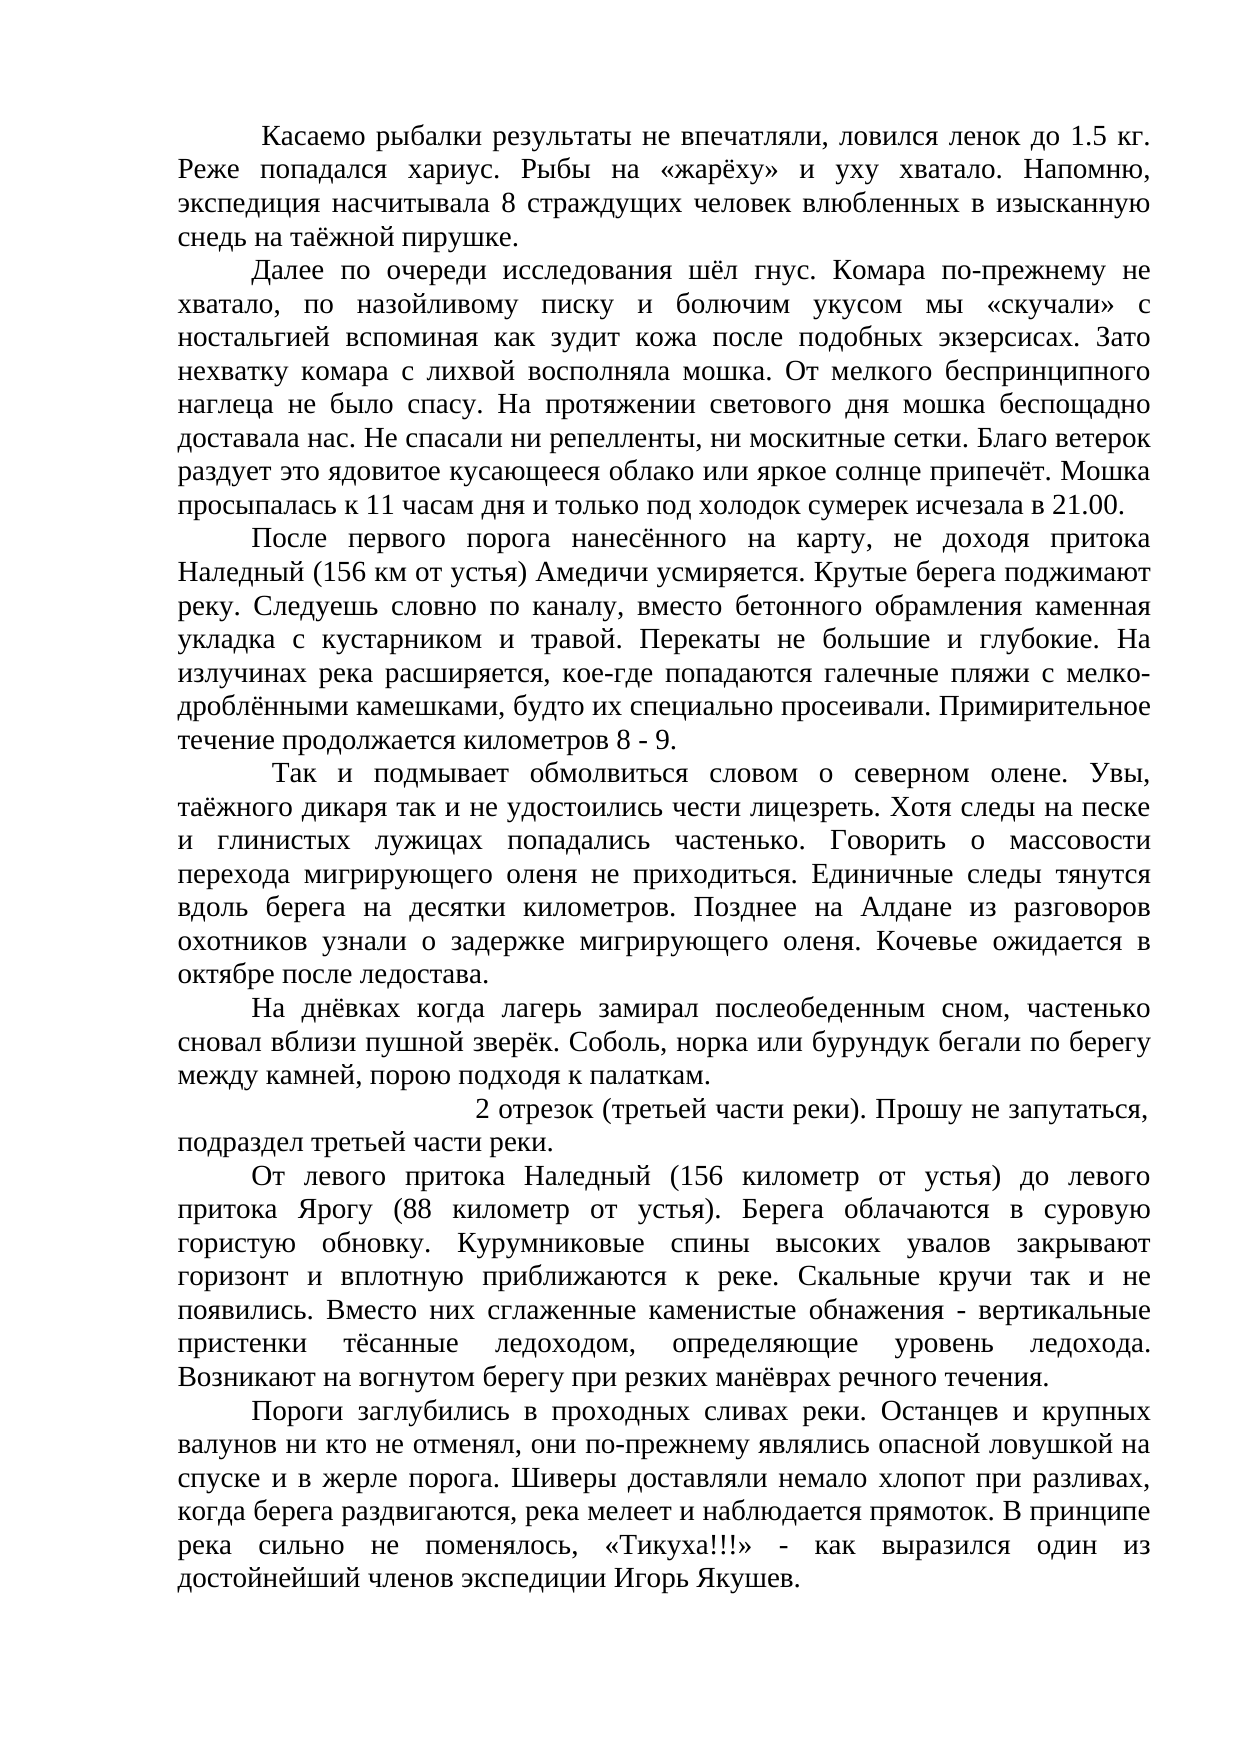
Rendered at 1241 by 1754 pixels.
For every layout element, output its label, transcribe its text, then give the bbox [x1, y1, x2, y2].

text Далее по очереди исследования шёл гнус. Комара по-прежнему не хватало, по назойливому писку и болючим укусом мы «скучали» с ностальгией вспоминая как зудит кожа после подобных экзерсисах. Зато нехватку комара с лихвой восполняла мошка. От мелкого беспринципного наглеца не было спасу. На протяжении светового дня мошка беспощадно доставала нас. Не спасали ни репелленты, ни москитные сетки. Благо ветерок раздует это ядовитое кусающееся облако или яркое солнце припечёт. Мошка просыпалась к 11 часам дня и только под холодок сумерек исчезала в 21.00. [177, 252, 1152, 521]
text 2 отрезок (третьей части реки). Прошу не запутаться, подраздел третьей части реки. [177, 1091, 1152, 1158]
text Пороги заглубились в проходных сливах реки. Останцев и крупных валунов ни кто не отменял, они по-прежнему являлись опасной ловушкой на спуске и в жерле порога. Шиверы доставляли немало хлопот при разливах, когда берега раздвигаются, река мелеет и наблюдается прямоток. В принципе река сильно не поменялось, «Тикуха!!!» - как выразился один из достойнейший членов экспедиции Игорь Якушев. [177, 1393, 1152, 1594]
text Касаемо рыбалки результаты не впечатляли, ловился ленок до 1.5 кг. Реже попадался хариус. Рыбы на «жарёху» и уху хватало. Напомню, экспедиция насчитывала 8 страждущих человек влюбленных в изысканную снедь на таёжной пирушке. [177, 118, 1152, 252]
text После первого порога нанесённого на карту, не доходя притока Наледный (156 км от устья) Амедичи усмиряется. Крутые берега поджимают реку. Следуешь словно по каналу, вместо бетонного обрамления каменная укладка с кустарником и травой. Перекаты не большие и глубокие. На излучинах река расширяется, кое-где попадаются галечные пляжи с мелко-дроблёнными камешками, будто их специально просеивали. Примирительное течение продолжается километров 8 - 9. [177, 521, 1152, 755]
text На днёвках когда лагерь замирал послеобеденным сном, частенько сновал вблизи пушной зверёк. Соболь, норка или бурундук бегали по берегу между камней, порою подходя к палаткам. [177, 990, 1152, 1091]
text Так и подмывает обмолвиться словом о северном олене. Увы, таёжного дикаря так и не удостоились чести лицезреть. Хотя следы на песке и глинистых лужицах попадались частенько. Говорить о массовости перехода мигрирующего оленя не приходиться. Единичные следы тянутся вдоль берега на десятки километров. Позднее на Алдане из разговоров охотников узнали о задержке мигрирующего оленя. Кочевье ожидается в октябре после ледостава. [177, 755, 1152, 990]
text От левого притока Наледный (156 километр от устья) до левого притока Ярогу (88 километр от устья). Берега облачаются в суровую гористую обновку. Курумниковые спины высоких увалов закрывают горизонт и вплотную приближаются к реке. Скальные кручи так и не появились. Вместо них сглаженные каменистые обнажения - вертикальные пристенки тёсанные ледоходом, определяющие уровень ледохода. Возникают на вогнутом берегу при резких манёврах речного течения. [177, 1158, 1152, 1393]
